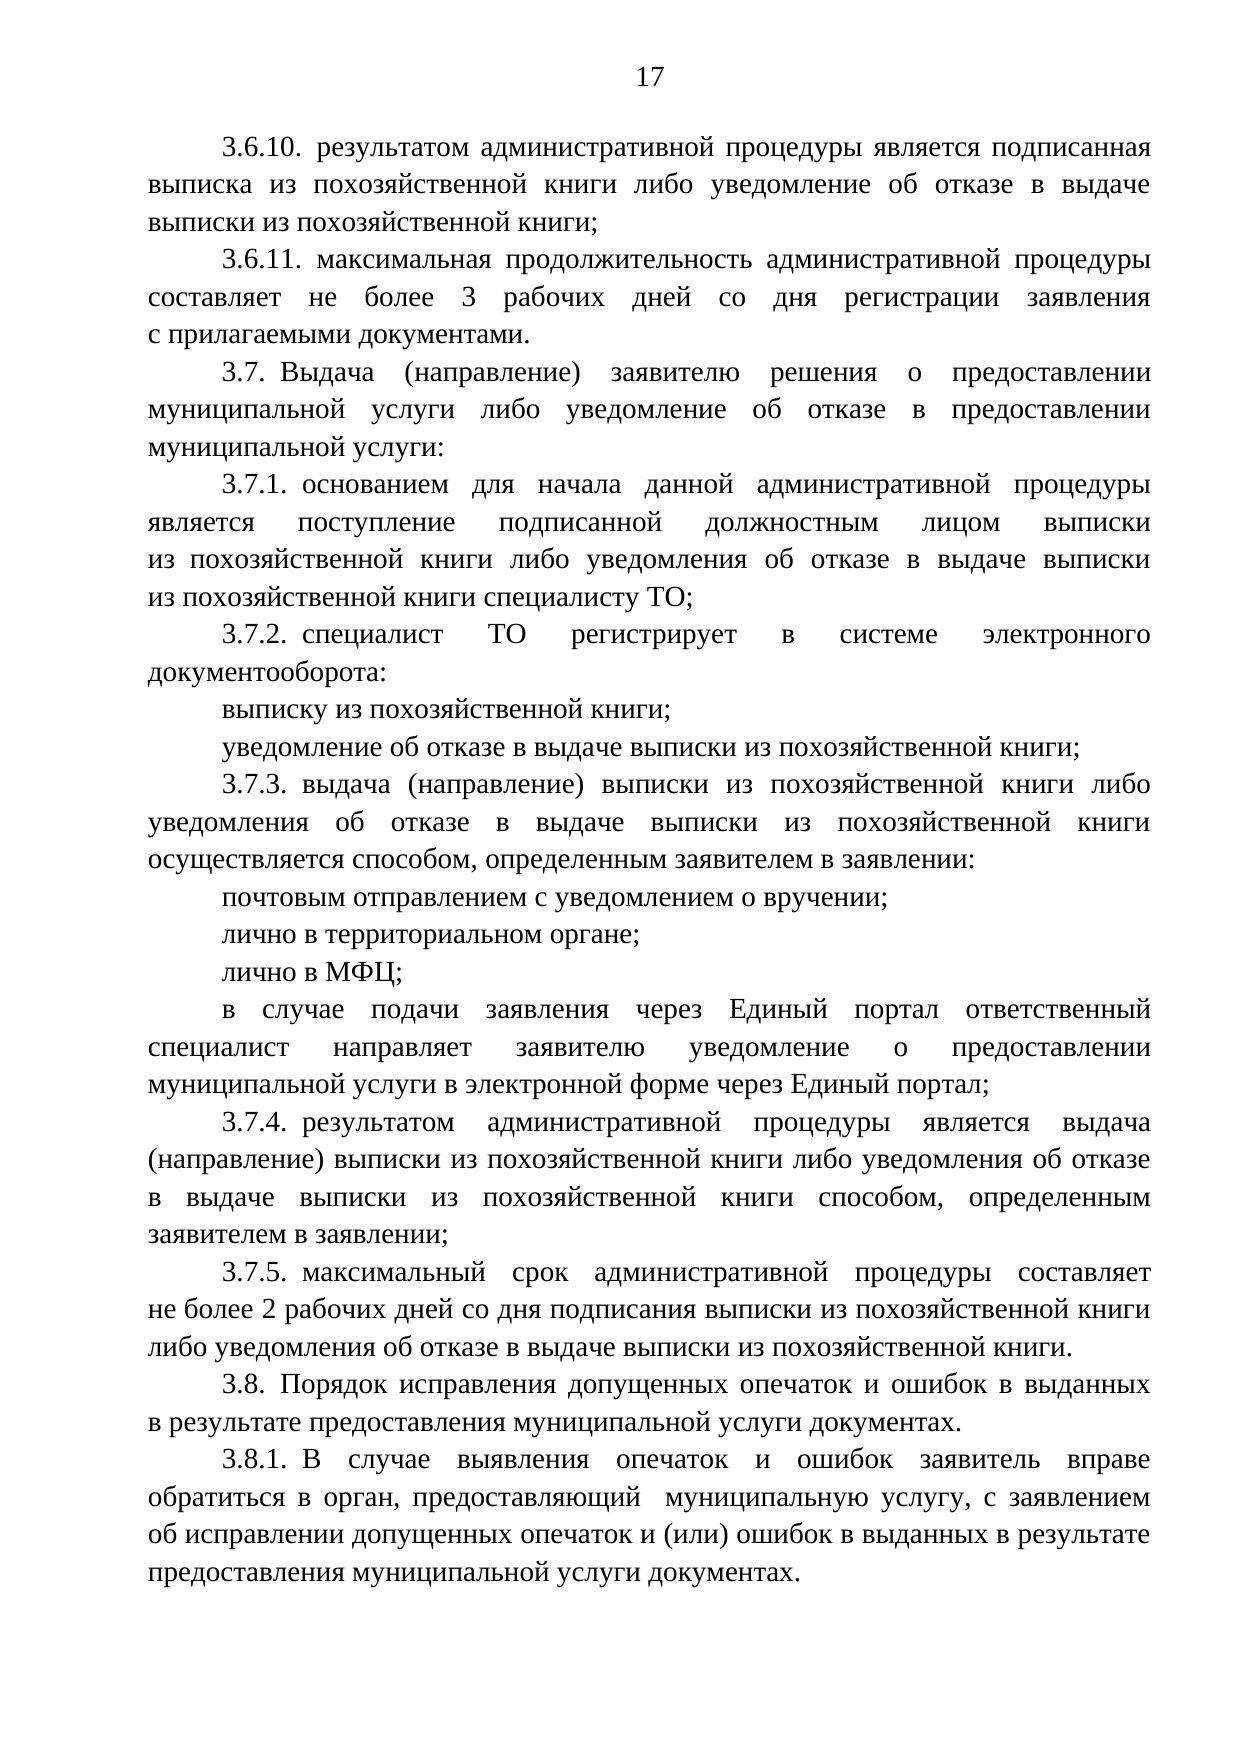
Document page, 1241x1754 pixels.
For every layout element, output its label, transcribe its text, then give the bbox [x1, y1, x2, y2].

text 3.7.2. специалист ТО регистрирует в системе электронного документооборота: [148, 614, 1152, 689]
text 3.7. Выдача (направление) заявителю решения о предоставлении муниципальной услуги либо уведомление об отказе в предоставлении муниципальной услуги: [148, 351, 1152, 464]
text лично в территориальном органе; [148, 914, 1152, 951]
text 3.8. Порядок исправления допущенных опечаток и ошибок в выданных в результате предоставления муниципальной услуги документах. [148, 1364, 1152, 1439]
text 3.8.1. В случае выявления опечаток и ошибок заявитель вправе обратиться в орган, предоставляющий муниципальную услугу, с заявлением об исправлении допущенных опечаток и (или) ошибок в выданных в результате предоставления муниципальной услуги документах. [148, 1439, 1152, 1589]
text 3.6.11. максимальная продолжительность административной процедуры составляет не более 3 рабочих дней со дня регистрации заявления с прилагаемыми документами. [148, 239, 1152, 351]
text 3.6.10. результатом административной процедуры является подписанная выписка из похозяйственной книги либо уведомление об отказе в выдаче выписки из похозяйственной книги; [148, 126, 1152, 239]
text уведомление об отказе в выдаче выписки из похозяйственной книги; [148, 726, 1152, 764]
text 3.7.3. выдача (направление) выписки из похозяйственной книги либо уведомления об отказе в выдаче выписки из похозяйственной книги осуществляется способом, определенным заявителем в заявлении: [148, 764, 1152, 876]
text 3.7.1. основанием для начала данной административной процедуры является поступление подписанной должностным лицом выписки из похозяйственной книги либо уведомления об отказе в выдаче выписки из похозяйственной книги специалисту ТО; [148, 464, 1152, 614]
text 3.7.5. максимальный срок административной процедуры составляет не более 2 рабочих дней со дня подписания выписки из похозяйственной книги либо уведомления об отказе в выдаче выписки из похозяйственной книги. [148, 1251, 1152, 1364]
text 3.7.4. результатом административной процедуры является выдача (направление) выписки из похозяйственной книги либо уведомления об отказе в выдаче выписки из похозяйственной книги способом, определенным заявителем в заявлении; [148, 1101, 1152, 1251]
text лично в МФЦ; [148, 951, 1152, 989]
text почтовым отправлением с уведомлением о вручении; [148, 876, 1152, 914]
text выписку из похозяйственной книги; [148, 689, 1152, 726]
text в случае подачи заявления через Единый портал ответственный специалист направляет заявителю уведомление о предоставлении муниципальной услуги в электронной форме через Единый портал; [148, 989, 1152, 1101]
